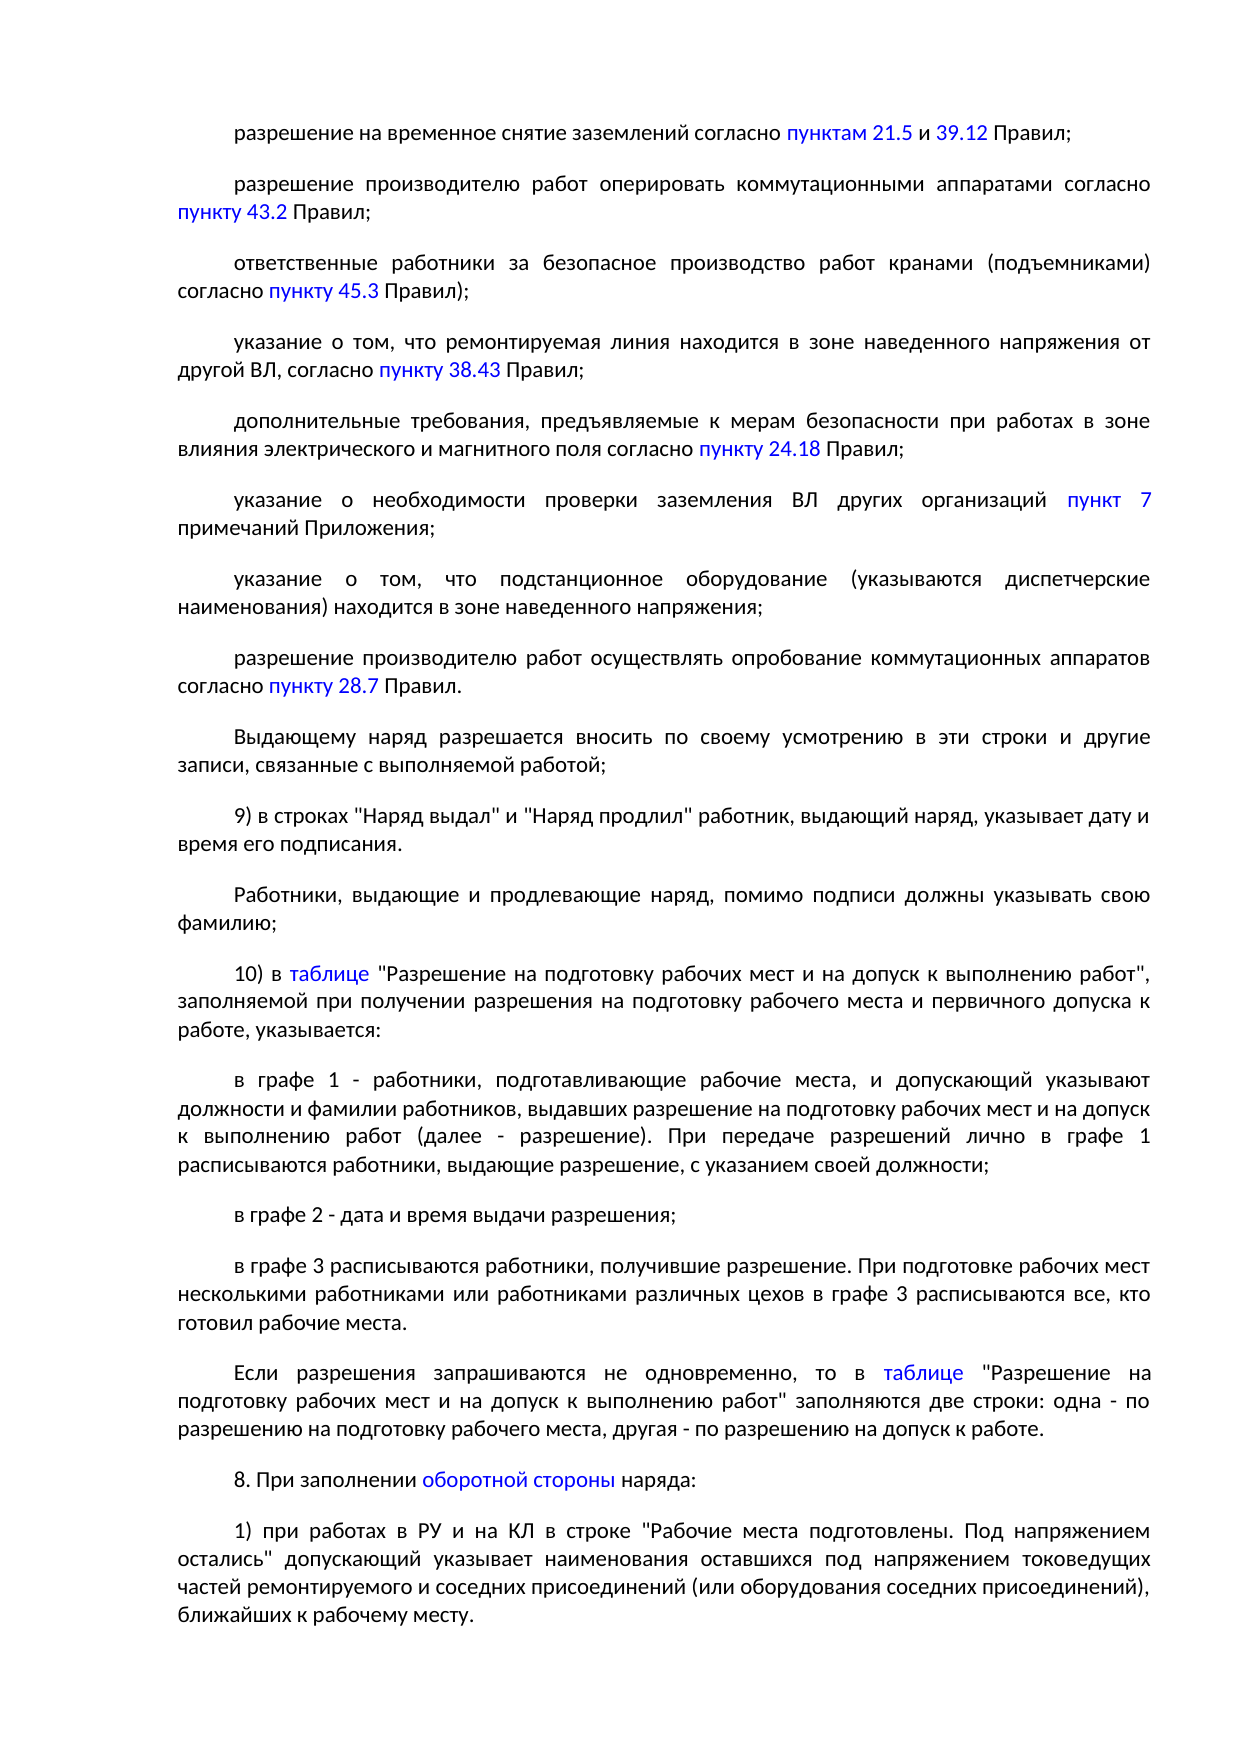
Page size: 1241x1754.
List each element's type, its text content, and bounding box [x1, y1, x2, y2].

text в графе 1 - работники, подготавливающие рабочие места, и допускающий указывают должности и фамилии работников, выдавших разрешение на подготовку рабочих мест и на допуск к выполнению работ (далее - разрешение). При передаче разрешений лично в графе 1 расписываются работники, выдающие разрешение, с указанием своей должности; [177, 1066, 1152, 1178]
text указание о том, что ремонтируемая линия находится в зоне наведенного напряжения от другой ВЛ, согласно пункту 38.43 Правил; [177, 327, 1152, 383]
text в графе 3 расписываются работники, получившие разрешение. При подготовке рабочих мест несколькими работниками или работниками различных цехов в графе 3 расписываются все, кто готовил рабочие места. [177, 1252, 1152, 1336]
text разрешение производителю работ осуществлять опробование коммутационных аппаратов согласно пункту 28.7 Правил. [177, 643, 1152, 699]
text разрешение на временное снятие заземлений согласно пунктам 21.5 и 39.12 Правил; [177, 118, 1152, 146]
text в графе 2 - дата и время выдачи разрешения; [177, 1201, 1152, 1229]
text Работники, выдающие и продлевающие наряд, помимо подписи должны указывать свою фамилию; [177, 880, 1152, 936]
text 8. При заполнении оборотной стороны наряда: [177, 1466, 1152, 1493]
text указание о необходимости проверки заземления ВЛ других организаций пункт 7 примечаний Приложения; [177, 485, 1152, 541]
text 9) в строках "Наряд выдал" и "Наряд продлил" работник, выдающий наряд, указывает дату и время его подписания. [177, 801, 1152, 857]
text дополнительные требования, предъявляемые к мерам безопасности при работах в зоне влияния электрического и магнитного поля согласно пункту 24.18 Правил; [177, 406, 1152, 462]
text Если разрешения запрашиваются не одновременно, то в таблице "Разрешение на подготовку рабочих мест и на допуск к выполнению работ" заполняются две строки: одна - по разрешению на подготовку рабочего места, другая - по разрешению на допуск к работе. [177, 1358, 1152, 1443]
text ответственные работники за безопасное производство работ кранами (подъемниками) согласно пункту 45.3 Правил); [177, 248, 1152, 304]
text 10) в таблице "Разрешение на подготовку рабочих мест и на допуск к выполнению работ", заполняемой при получении разрешения на подготовку рабочего места и первичного допуска к работе, указывается: [177, 959, 1152, 1043]
text Выдающему наряд разрешается вносить по своему усмотрению в эти строки и другие записи, связанные с выполняемой работой; [177, 722, 1152, 778]
text разрешение производителю работ оперировать коммутационными аппаратами согласно пункту 43.2 Правил; [177, 169, 1152, 225]
text указание о том, что подстанционное оборудование (указываются диспетчерские наименования) находится в зоне наведенного напряжения; [177, 564, 1152, 620]
text 1) при работах в РУ и на КЛ в строке "Рабочие места подготовлены. Под напряжением остались" допускающий указывает наименования оставшихся под напряжением токоведущих частей ремонтируемого и соседних присоединений (или оборудования соседних присоединений), ближайших к рабочему месту. [177, 1516, 1152, 1628]
